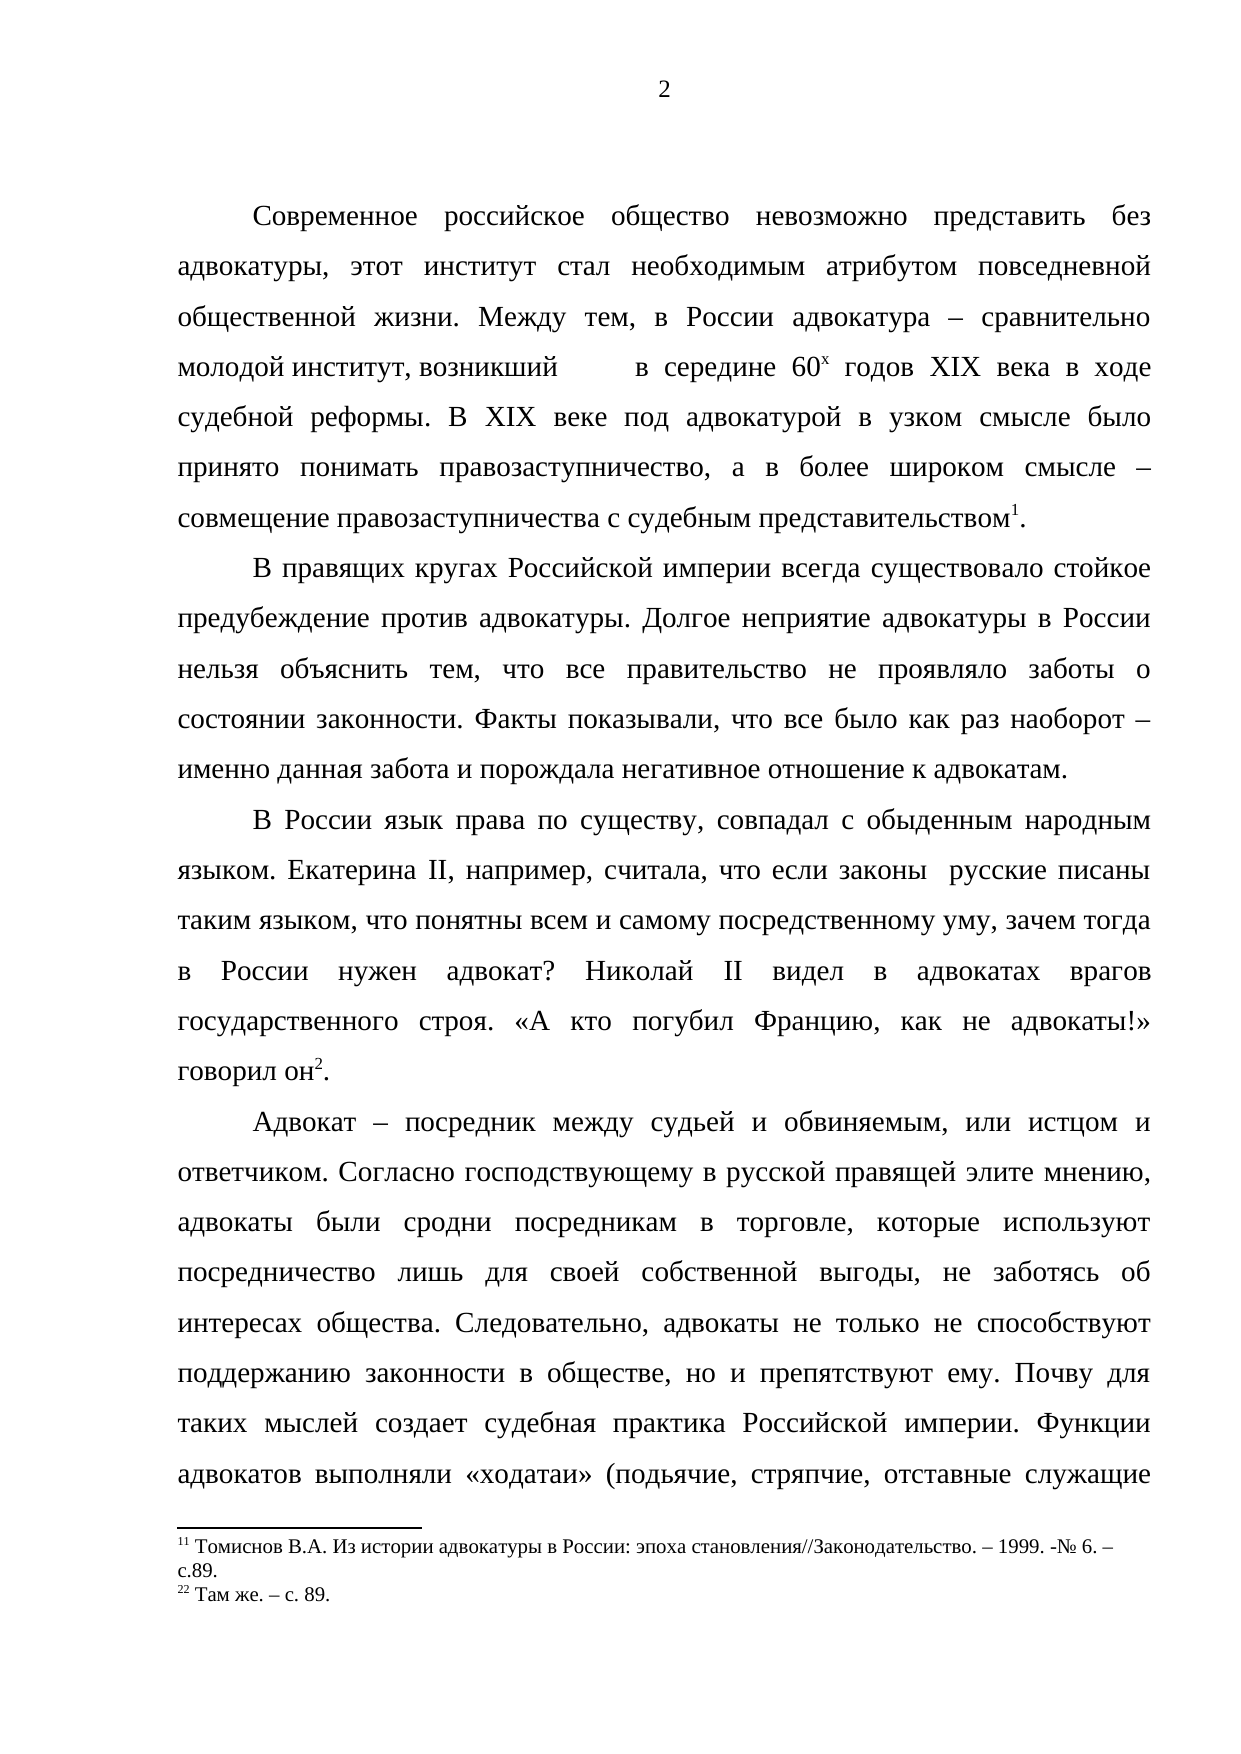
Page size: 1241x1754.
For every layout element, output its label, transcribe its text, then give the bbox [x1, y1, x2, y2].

text В правящих кругах Российской империи всегда существовало стойкое предубеждение против адвокатуры. Долгое неприятие адвокатуры в России нельзя объяснить тем, что все правительство не проявляло заботы о состоянии законности. Факты показывали, что все было как раз наоборот – именно данная забота и порождала негативное отношение к адвокатам. [177, 550, 1152, 785]
text В России язык права по существу, совпадал с обыденным народным языком. Екатерина II, например, считала, что если законы русские писаны таким языком, что понятны всем и самому посредственному уму, зачем тогда в России нужен адвокат? Николай II видел в адвокатах врагов государственного строя. «А кто погубил Францию, как не адвокаты!» говорил он2. [177, 802, 1152, 1087]
text Современное российское общество невозможно представить без адвокатуры, этот институт стал необходимым атрибутом повседневной общественной жизни. Между тем, в России адвокатура – сравнительно молодой институт, возникший в середине 60х годов XIX века в ходе судебной реформы. В XIX веке под адвокатурой в узком смысле было принято понимать правозаступничество, а в более широком смысле – совмещение правозаступничества с судебным представительством1. [177, 198, 1152, 533]
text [177, 1104, 1152, 1489]
